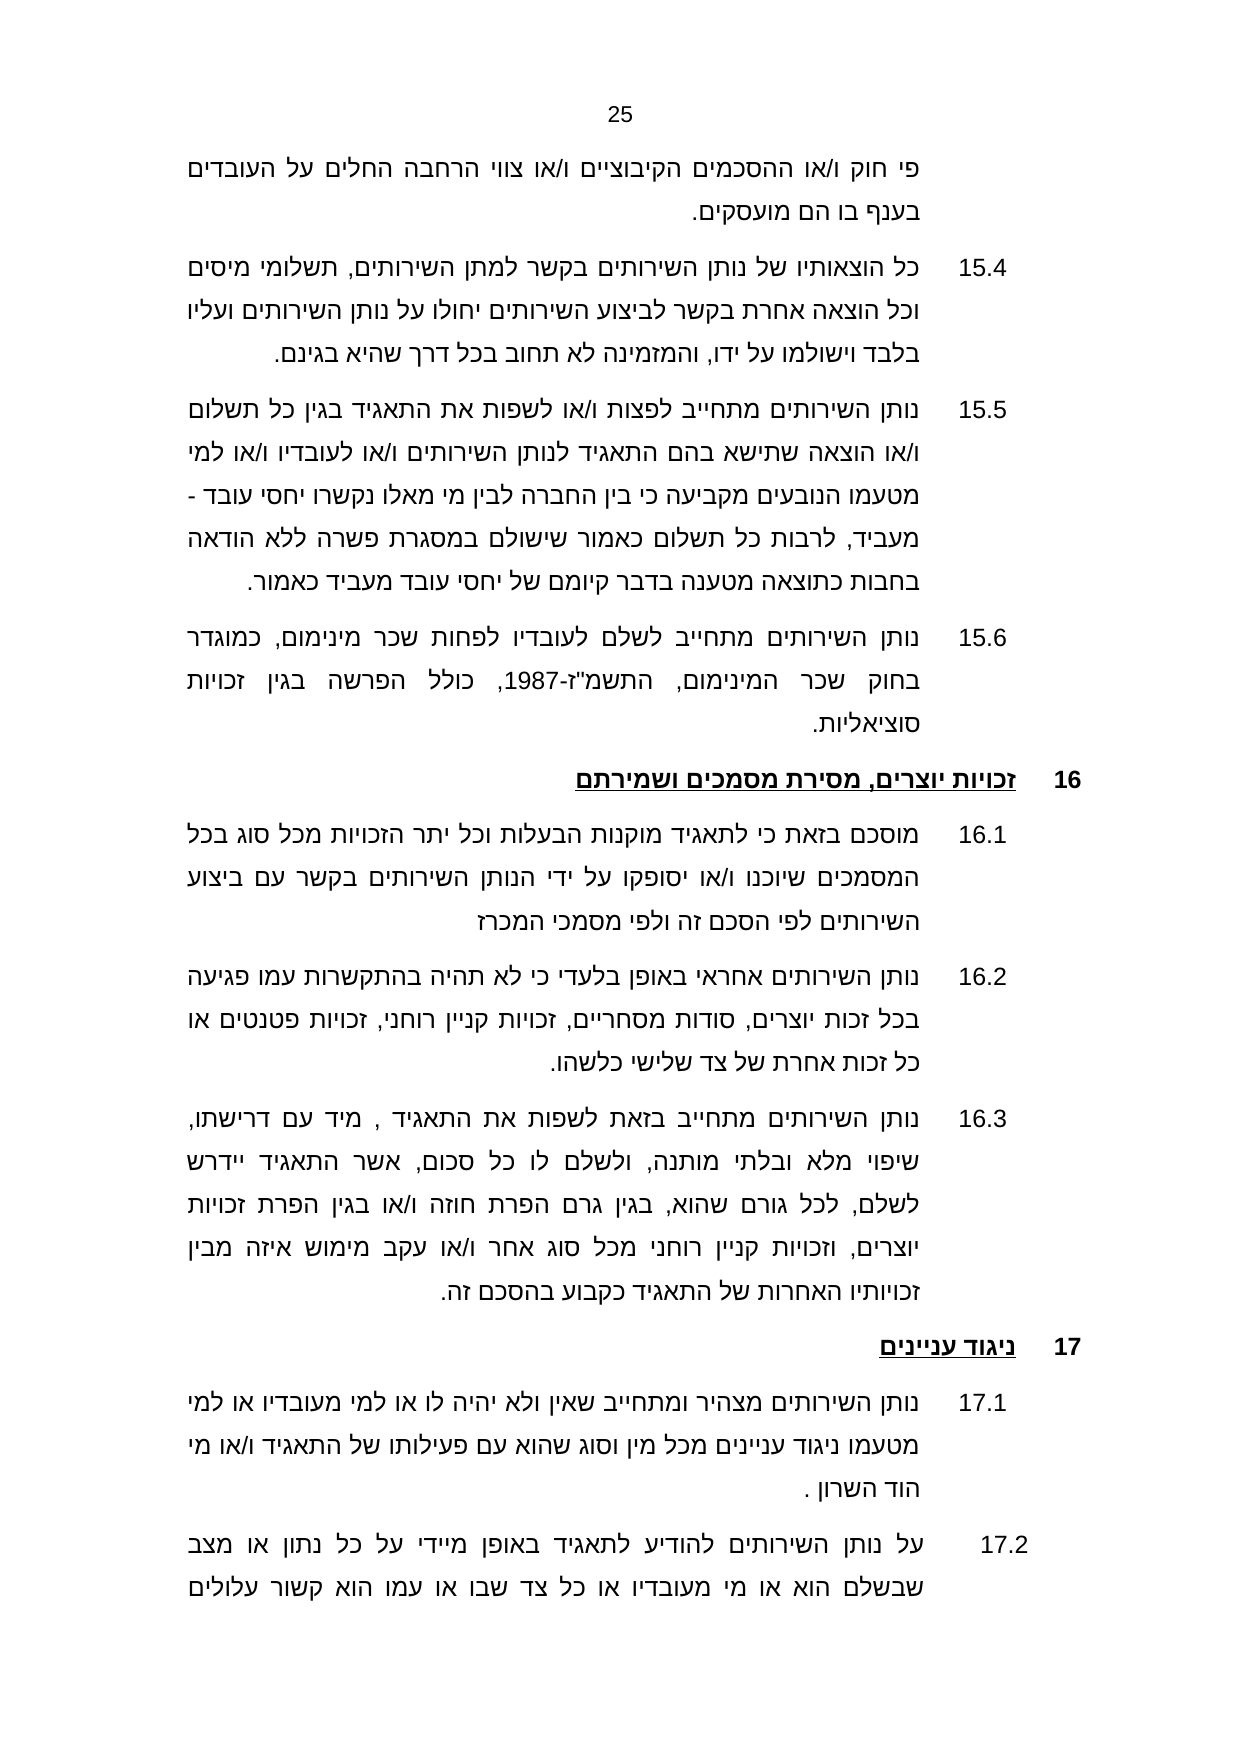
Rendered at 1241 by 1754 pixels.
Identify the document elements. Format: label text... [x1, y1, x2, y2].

list ניגוד עניינים [187, 1332, 1053, 1361]
list כל הוצאותיו של נותן השירותים בקשר למתן השירותים, תשלומי מיסים וכל הוצאה אחרת בקשר לביצוע השירותים יחולו על נותן השירותים ועליו בלבד וישולמו על ידו, והמזמינה לא תחוב בכל דרך שהיא בגינם. [187, 253, 958, 368]
list נותן השירותים מתחייב לפצות ו/או לשפות את התאגיד בגין כל תשלום ו/או הוצאה שתישא בהם התאגיד לנותן השירותים ו/או לעובדיו ו/או למי מטעמו הנובעים מקביעה כי בין החברה לבין מי מאלו נקשרו יחסי עובד - מעביד, לרבות כל תשלום כאמור שישולם במסגרת פשרה ללא הודאה בחבות כתוצאה מטענה בדבר קיומם של יחסי עובד מעביד כאמור. [187, 395, 958, 596]
list נותן השירותים מתחייב בזאת לשפות את התאגיד , מיד עם דרישתו, שיפוי מלא ובלתי מותנה, ולשלם לו כל סכום, אשר התאגיד יידרש לשלם, לכל גורם שהוא, בגין גרם הפרת חוזה ו/או בגין הפרת זכויות יוצרים, וזכויות קניין רוחני מכל סוג אחר ו/או עקב מימוש איזה מבין זכויותיו האחרות של התאגיד כקבוע בהסכם זה. [187, 1104, 958, 1305]
list מוסכם בזאת כי לתאגיד מוקנות הבעלות וכל יתר הזכויות מכל סוג בכל המסמכים שיוכנו ו/או יסופקו על ידי הנותן השירותים בקשר עם ביצוע השירותים לפי הסכם זה ולפי מסמכי המכרז [187, 820, 958, 935]
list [187, 154, 958, 226]
list זכויות יוצרים, מסירת מסמכים ושמירתם [187, 765, 1053, 793]
list נותן השירותים מתחייב לשלם לעובדיו לפחות שכר מינימום, כמוגדר בחוק שכר המינימום, התשמ"ז-1987, כולל הפרשה בגין זכויות סוציאליות. [187, 623, 958, 738]
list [187, 1530, 980, 1602]
list נותן השירותים אחראי באופן בלעדי כי לא תהיה בהתקשרות עמו פגיעה בכל זכות יוצרים, סודות מסחריים, זכויות קניין רוחני, זכויות פטנטים או כל זכות אחרת של צד שלישי כלשהו. [187, 962, 958, 1077]
list נותן השירותים מצהיר ומתחייב שאין ולא יהיה לו או למי מעובדיו או למי מטעמו ניגוד עניינים מכל מין וסוג שהוא עם פעילותו של התאגיד ו/או מי הוד השרון . [187, 1388, 958, 1503]
